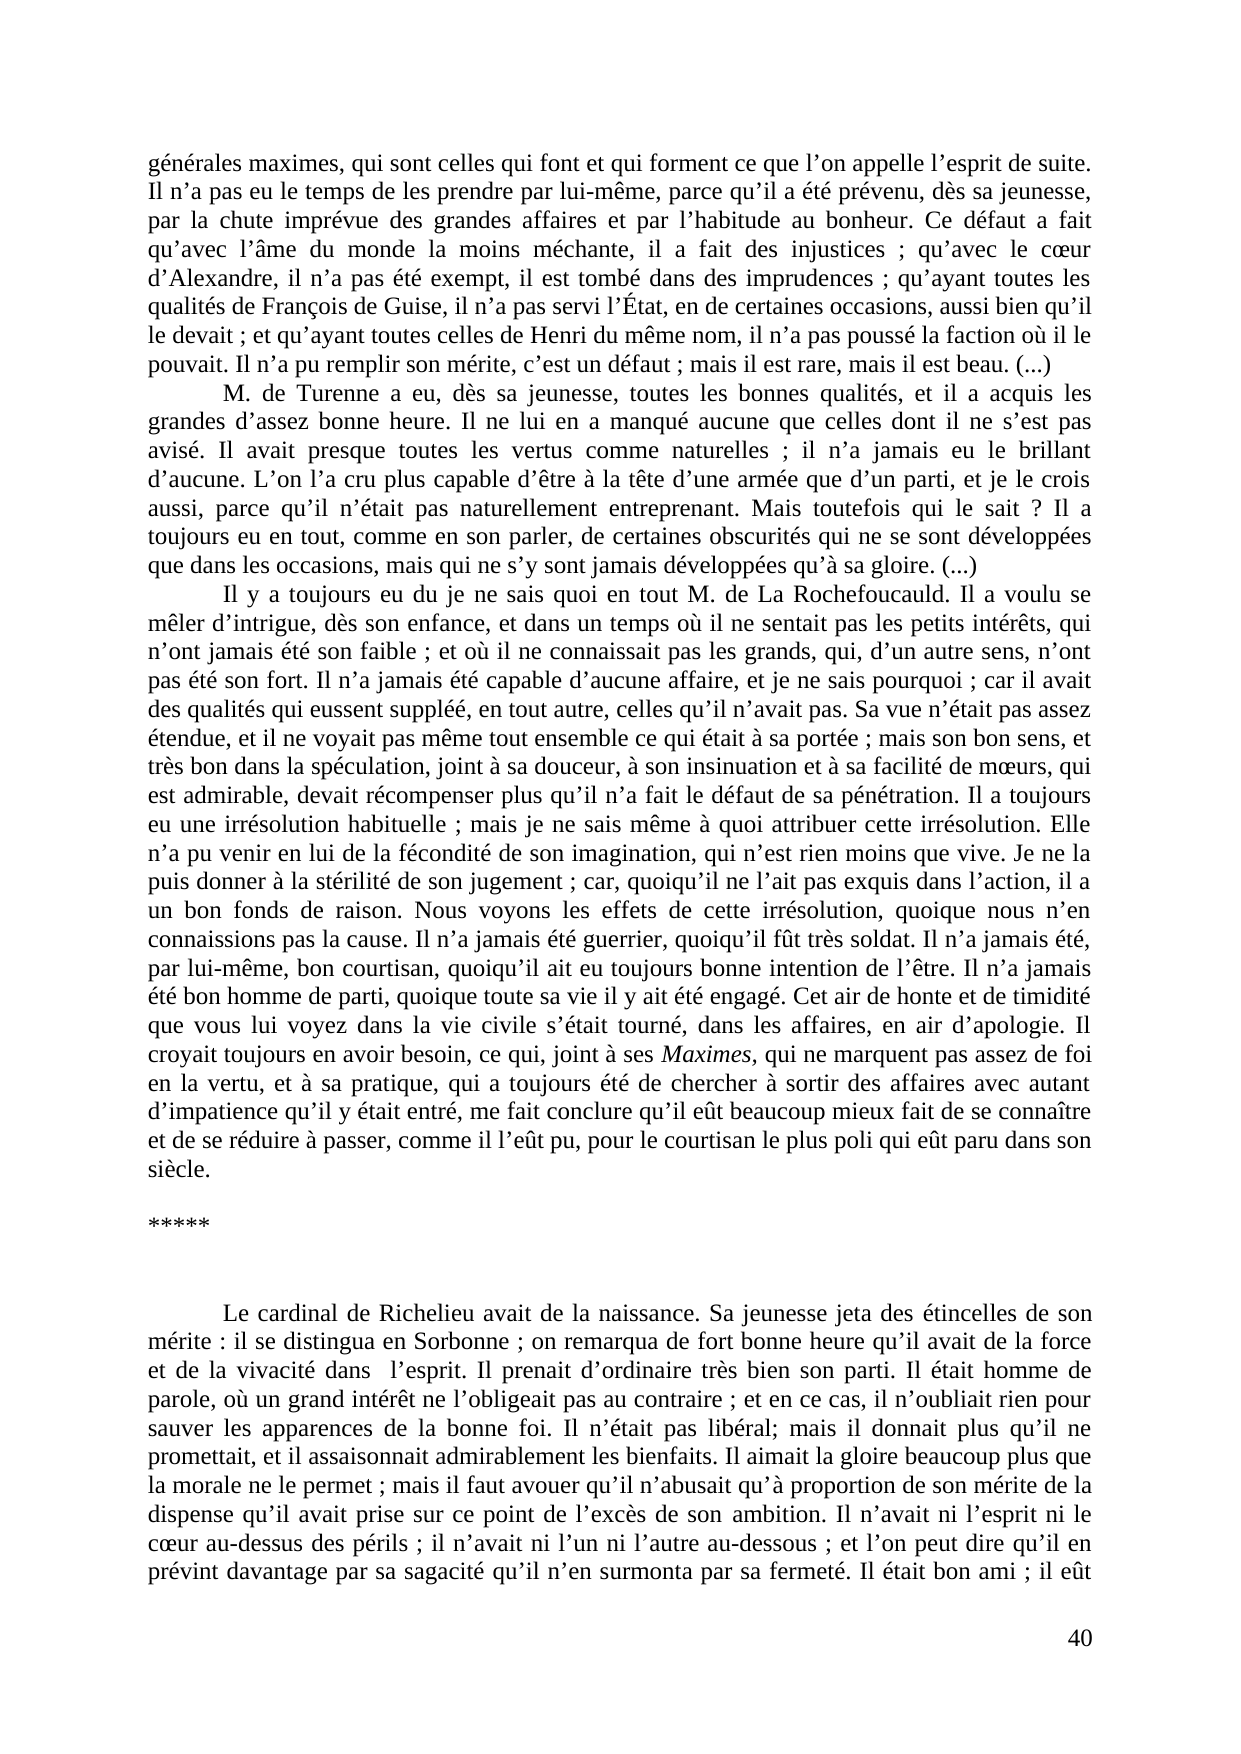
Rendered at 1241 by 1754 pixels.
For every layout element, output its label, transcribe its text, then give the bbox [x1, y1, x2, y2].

text M. de Turenne a eu, dès sa jeunesse, toutes les bonnes qualités, et il a acquis les grandes d’assez bonne heure. Il ne lui en a manqué aucune que celles dont il ne s’est pas avisé. Il avait presque toutes les vertus comme naturelles ; il n’a jamais eu le brillant d’aucune. L’on l’a cru plus capable d’être à la tête d’une armée que d’un parti, et je le crois aussi, parce qu’il n’était pas naturellement entreprenant. Mais toutefois qui le sait ? Il a toujours eu en tout, comme en son parler, de certaines obscurités qui ne se sont développées que dans les occasions, mais qui ne s’y sont jamais développées qu’à sa gloire. (...) [148, 378, 1092, 579]
text ***** [148, 1211, 1092, 1240]
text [148, 1298, 1092, 1585]
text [148, 148, 1092, 378]
text Il y a toujours eu du je ne sais quoi en tout M. de La Rochefoucauld. Il a voulu se mêler d’intrigue, dès son enfance, et dans un temps où il ne sentait pas les petits intérêts, qui n’ont jamais été son faible ; et où il ne connaissait pas les grands, qui, d’un autre sens, n’ont pas été son fort. Il n’a jamais été capable d’aucune affaire, et je ne sais pourquoi ; car il avait des qualités qui eussent suppléé, en tout autre, celles qu’il n’avait pas. Sa vue n’était pas assez étendue, et il ne voyait pas même tout ensemble ce qui était à sa portée ; mais son bon sens, et très bon dans la spéculation, joint à sa douceur, à son insinuation et à sa facilité de mœurs, qui est admirable, devait récompenser plus qu’il n’a fait le défaut de sa pénétration. Il a toujours eu une irrésolution habituelle ; mais je ne sais même à quoi attribuer cette irrésolution. Elle n’a pu venir en lui de la fécondité de son imagination, qui n’est rien moins que vive. Je ne la puis donner à la stérilité de son jugement ; car, quoiqu’il ne l’ait pas exquis dans l’action, il a un bon fonds de raison. Nous voyons les effets de cette irrésolution, quoique nous n’en connaissions pas la cause. Il n’a jamais été guerrier, quoiqu’il fût très soldat. Il n’a jamais été, par lui-même, bon courtisan, quoiqu’il ait eu toujours bonne intention de l’être. Il n’a jamais été bon homme de parti, quoique toute sa vie il y ait été engagé. Cet air de honte et de timidité que vous lui voyez dans la vie civile s’était tourné, dans les affaires, en air d’apologie. Il croyait toujours en avoir besoin, ce qui, joint à ses Maximes, qui ne marquent pas assez de foi en la vertu, et à sa pratique, qui a toujours été de chercher à sortir des affaires avec autant d’impatience qu’il y était entré, me fait conclure qu’il eût beaucoup mieux fait de se connaître et de se réduire à passer, comme il l’eût pu, pour le courtisan le plus poli qui eût paru dans son siècle. [148, 579, 1092, 1183]
